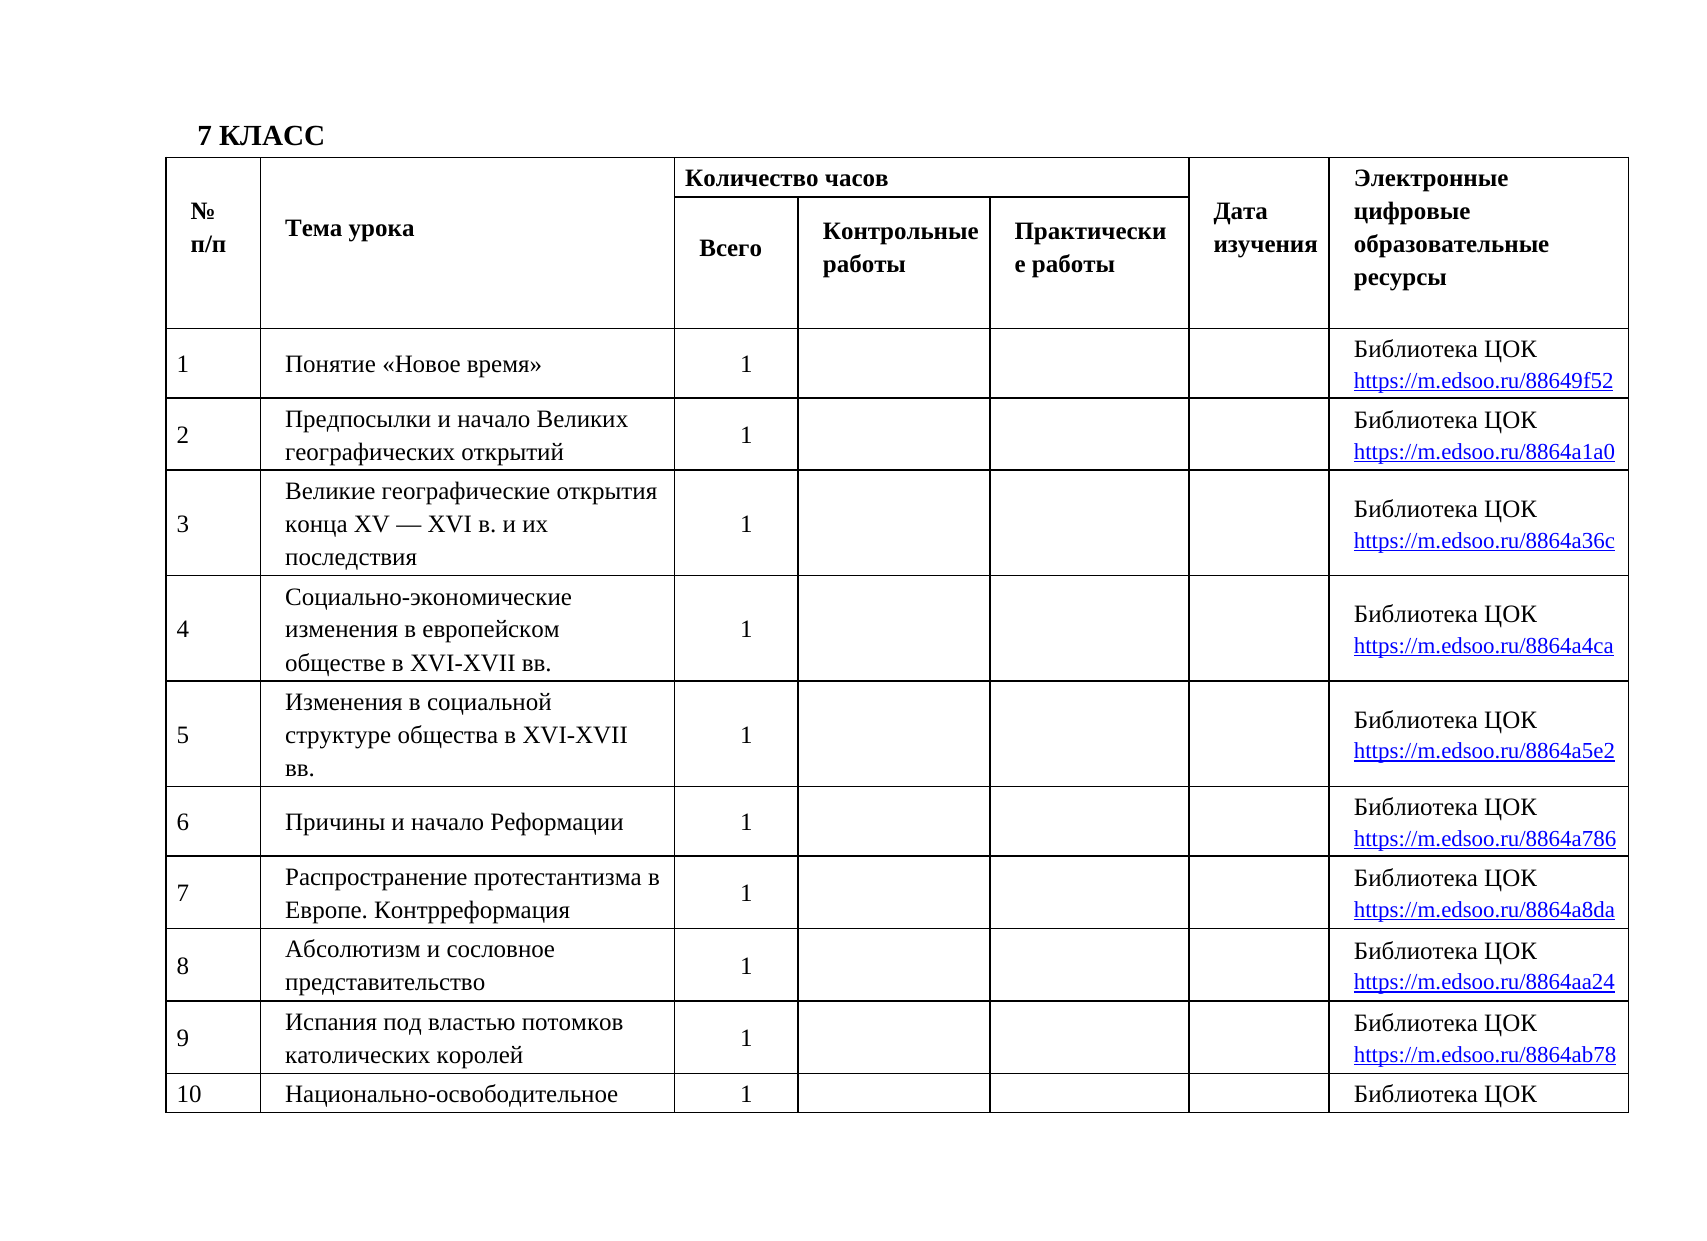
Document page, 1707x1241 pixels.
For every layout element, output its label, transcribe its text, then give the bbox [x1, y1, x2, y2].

table_cell [1190, 1002, 1328, 1072]
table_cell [261, 1074, 674, 1112]
table_cell Великие географические открытия конца XV — XVI в. и их последствия [261, 471, 674, 575]
table_cell [1190, 329, 1328, 397]
table_cell [991, 787, 1188, 855]
table_cell Библиотека ЦОК https://m.edsoo.ru/8864a4ca [1330, 576, 1628, 680]
table_cell Библиотека ЦОК https://m.edsoo.ru/8864a1a0 [1330, 399, 1628, 469]
table_cell 3 [167, 471, 260, 575]
table_cell Абсолютизм и сословное представительство [261, 929, 674, 1000]
table_cell Библиотека ЦОК https://m.edsoo.ru/8864a36c [1330, 471, 1628, 575]
table_cell Причины и начало Реформации [261, 787, 674, 855]
table_cell [991, 857, 1188, 928]
table_cell [1190, 1074, 1328, 1112]
table_cell 9 [167, 1002, 260, 1072]
table_cell Библиотека ЦОК https://m.edsoo.ru/8864a5e2 [1330, 682, 1628, 786]
table_cell [799, 1074, 989, 1112]
table_cell 5 [167, 682, 260, 786]
table_cell Понятие «Новое время» [261, 329, 674, 397]
table_cell [1190, 857, 1328, 928]
table_cell Испания под властью потомков католических королей [261, 1002, 674, 1072]
table_header № п/п [167, 158, 260, 327]
table_cell Распространение протестантизма в Европе. Контрреформация [261, 857, 674, 928]
table_cell [1190, 787, 1328, 855]
table_cell 1 [675, 1002, 797, 1072]
table_header Тема урока [261, 158, 674, 327]
table_cell Библиотека ЦОК https://m.edsoo.ru/8864aa24 [1330, 929, 1628, 1000]
table_cell [799, 929, 989, 1000]
table_cell [1190, 682, 1328, 786]
table_cell 10 [167, 1074, 260, 1112]
table_cell [799, 399, 989, 469]
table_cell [1330, 1074, 1628, 1112]
table_cell [1190, 399, 1328, 469]
table_cell Библиотека ЦОК https://m.edsoo.ru/8864a8da [1330, 857, 1628, 928]
table_cell Контрольные работы [799, 198, 989, 327]
table_cell 8 [167, 929, 260, 1000]
table_cell [991, 576, 1188, 680]
table_cell Всего [675, 198, 797, 327]
table_cell 1 [675, 929, 797, 1000]
table_cell 2 [167, 399, 260, 469]
table_cell 1 [675, 471, 797, 575]
table_cell [799, 1002, 989, 1072]
table_cell 1 [167, 329, 260, 397]
table_cell [991, 1074, 1188, 1112]
table_header Количество часов [675, 158, 1188, 196]
table_cell Предпосылки и начало Великих географических открытий [261, 399, 674, 469]
table_cell [991, 329, 1188, 397]
table_cell [1190, 929, 1328, 1000]
table_cell Библиотека ЦОК https://m.edsoo.ru/88649f52 [1330, 329, 1628, 397]
table_cell Изменения в социальной структуре общества в XVI-XVII вв. [261, 682, 674, 786]
table_cell 1 [675, 1074, 797, 1112]
table_cell 4 [167, 576, 260, 680]
table_cell 6 [167, 787, 260, 855]
table_cell 1 [675, 576, 797, 680]
table_cell 1 [675, 787, 797, 855]
table_cell 1 [675, 399, 797, 469]
table_header Дата изучения [1190, 158, 1328, 327]
table_header Электронные цифровые образовательные ресурсы [1330, 158, 1628, 327]
table_cell 1 [675, 329, 797, 397]
table_cell [991, 399, 1188, 469]
table_cell [991, 1002, 1188, 1072]
table_cell Практические работы [991, 198, 1188, 327]
table_cell [1190, 576, 1328, 680]
table_cell [799, 857, 989, 928]
table_cell 7 [167, 857, 260, 928]
table_cell Социально-экономические изменения в европейском обществе в XVI-XVII вв. [261, 576, 674, 680]
table_cell [1190, 471, 1328, 575]
table_cell [991, 471, 1188, 575]
text 7 КЛАСС [190, 118, 1618, 152]
table_cell Библиотека ЦОК https://m.edsoo.ru/8864a786 [1330, 787, 1628, 855]
table_cell [799, 682, 989, 786]
table_cell 1 [675, 682, 797, 786]
table_cell [799, 576, 989, 680]
table_cell [799, 787, 989, 855]
table_cell [991, 929, 1188, 1000]
table_cell [799, 471, 989, 575]
table_cell [991, 682, 1188, 786]
table_cell [799, 329, 989, 397]
table_cell Библиотека ЦОК https://m.edsoo.ru/8864ab78 [1330, 1002, 1628, 1072]
table_cell 1 [675, 857, 797, 928]
